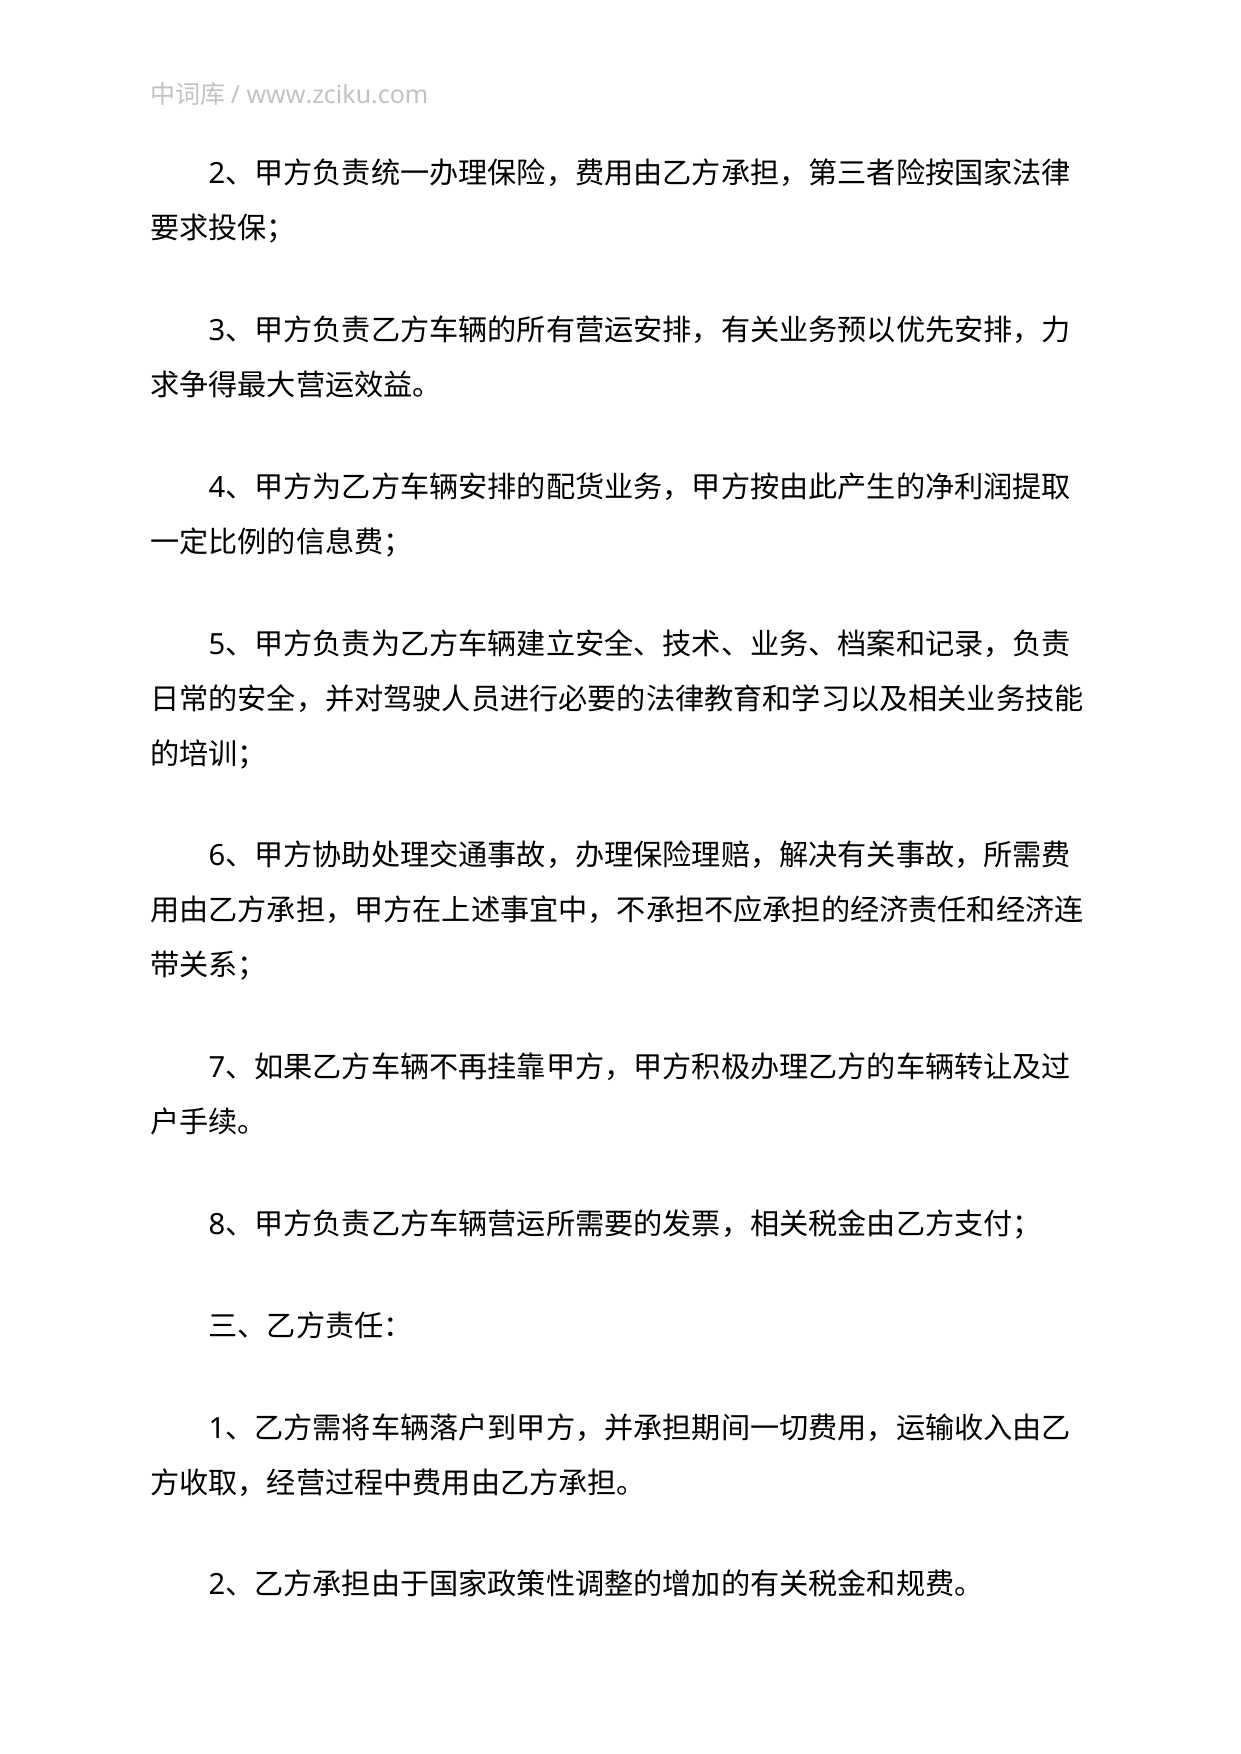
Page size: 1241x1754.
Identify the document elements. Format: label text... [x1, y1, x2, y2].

text 8、甲方负责乙方车辆营运所需要的发票，相关税金由乙方支付； [150, 1200, 1090, 1243]
text 7、如果乙方车辆不再挂靠甲方，甲方积极办理乙方的车辆转让及过户手续。 [150, 1044, 1090, 1141]
text 6、甲方协助处理交通事故，办理保险理赔，解决有关事故，所需费用由乙方承担，甲方在上述事宜中，不承担不应承担的经济责任和经济连带关系； [150, 832, 1090, 984]
text 5、甲方负责为乙方车辆建立安全、技术、业务、档案和记录，负责日常的安全，并对驾驶人员进行必要的法律教育和学习以及相关业务技能的培训； [150, 620, 1090, 772]
text 4、甲方为乙方车辆安排的配货业务，甲方按由此产生的净利润提取一定比例的信息费； [150, 463, 1090, 561]
text 1、乙方需将车辆落户到甲方，并承担期间一切费用，运输收入由乙方收取，经营过程中费用由乙方承担。 [150, 1404, 1090, 1501]
text 2、乙方承担由于国家政策性调整的增加的有关税金和规费。 [150, 1561, 1090, 1603]
text 三、乙方责任： [150, 1302, 1090, 1345]
text 2、甲方负责统一办理保险，费用由乙方承担，第三者险按国家法律要求投保； [150, 150, 1090, 247]
text 3、甲方负责乙方车辆的所有营运安排，有关业务预以优先安排，力求争得最大营运效益。 [150, 307, 1090, 404]
